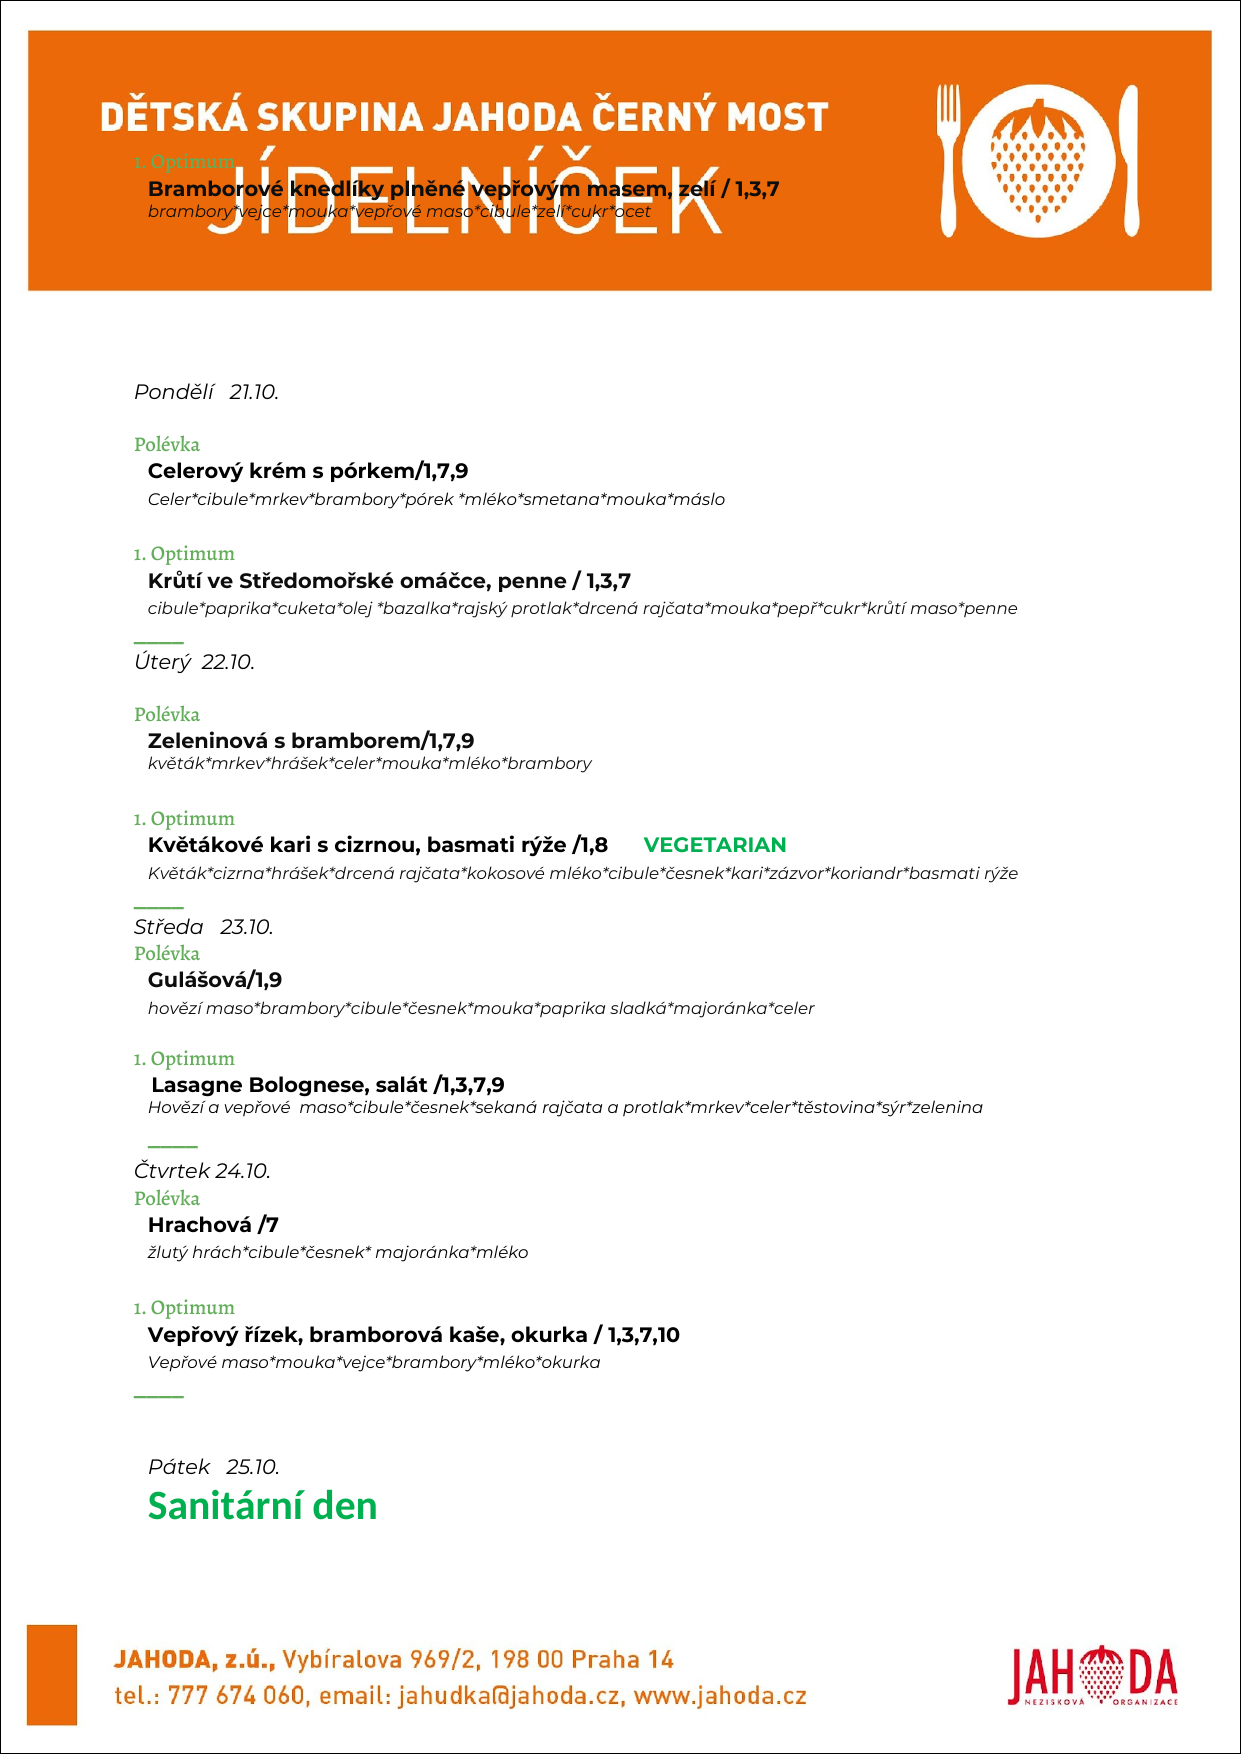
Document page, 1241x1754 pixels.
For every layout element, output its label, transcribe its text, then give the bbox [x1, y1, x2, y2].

text Vepřový řízek, bramborová kaše, okurka / 1,3,7,10 [148, 1322, 1093, 1347]
text Hrachová /7 [148, 1212, 1093, 1238]
subtitle Pátek 25.10. [148, 1454, 1120, 1479]
text Hovězí a vepřové maso*cibule*česnek*sekaná rajčata a protlak*mrkev*celer*těstovina*sýr*zelenina [148, 1098, 1093, 1118]
text 1. Optimum [133, 539, 1120, 568]
text Polévka [133, 430, 1120, 458]
text Polévka [133, 700, 1120, 728]
text Květák*cizrna*hrášek*drcená rajčata*kokosové mléko*cibule*česnek*kari*zázvor*koriandr*basmati rýže [148, 863, 1120, 883]
text Lasagne Bolognese, salát /1,3,7,9 [133, 1072, 1120, 1098]
text žlutý hrách*cibule*česnek* majoránka*mléko [148, 1243, 1120, 1263]
text Polévka [133, 1184, 1120, 1212]
subtitle Čtvrtek 24.10. [133, 1158, 1120, 1184]
text 1. Optimum [133, 1293, 1120, 1322]
text 1. Optimum [133, 1044, 1120, 1072]
text Bramborové knedlíky plněné vepřovým masem, zelí / 1,3,7 [148, 176, 1120, 201]
text Celerový krém s pórkem/1,7,9 [148, 458, 1093, 484]
subtitle Středa 23.10. [133, 914, 1120, 939]
text hovězí maso*brambory*cibule*česnek*mouka*paprika sladká*majoránka*celer [148, 998, 1120, 1018]
text Vepřové maso*mouka*vejce*brambory*mléko*okurka [148, 1352, 1120, 1372]
text 1. Optimum [133, 804, 1120, 833]
text Sanitární den [148, 1479, 1093, 1530]
subtitle Pondělí 21.10. [133, 379, 1120, 404]
text Zeleninová s bramborem/1,7,9 [148, 728, 1120, 754]
text Celer*cibule*mrkev*brambory*pórek *mléko*smetana*mouka*máslo [148, 489, 1120, 509]
picture [1, 1, 1240, 1753]
text brambory*vejce*mouka*vepřové maso*cibule*zelí*cukr*ocet [148, 201, 1120, 222]
text ____ [133, 883, 1120, 914]
subtitle Úterý 22.10. [133, 649, 1120, 674]
text Krůtí ve Středomořské omáčce, penne / 1,3,7 [148, 568, 1093, 593]
text 1. Optimum [133, 148, 1120, 176]
text květák*mrkev*hrášek*celer*mouka*mléko*brambory [148, 754, 1120, 774]
text Gulášová/1,9 [148, 968, 1093, 993]
text Květákové kari s cizrnou, basmati rýže /1,8 VEGETARIAN [148, 833, 1093, 858]
text cibule*paprika*cuketa*olej *bazalka*rajský protlak*drcená rajčata*mouka*pepř*cukr*krůtí maso*penne [148, 598, 1120, 618]
text Polévka [133, 939, 1120, 968]
text ____ [133, 1372, 1120, 1403]
text ____ [148, 1122, 1093, 1152]
text ____ [133, 618, 1120, 649]
